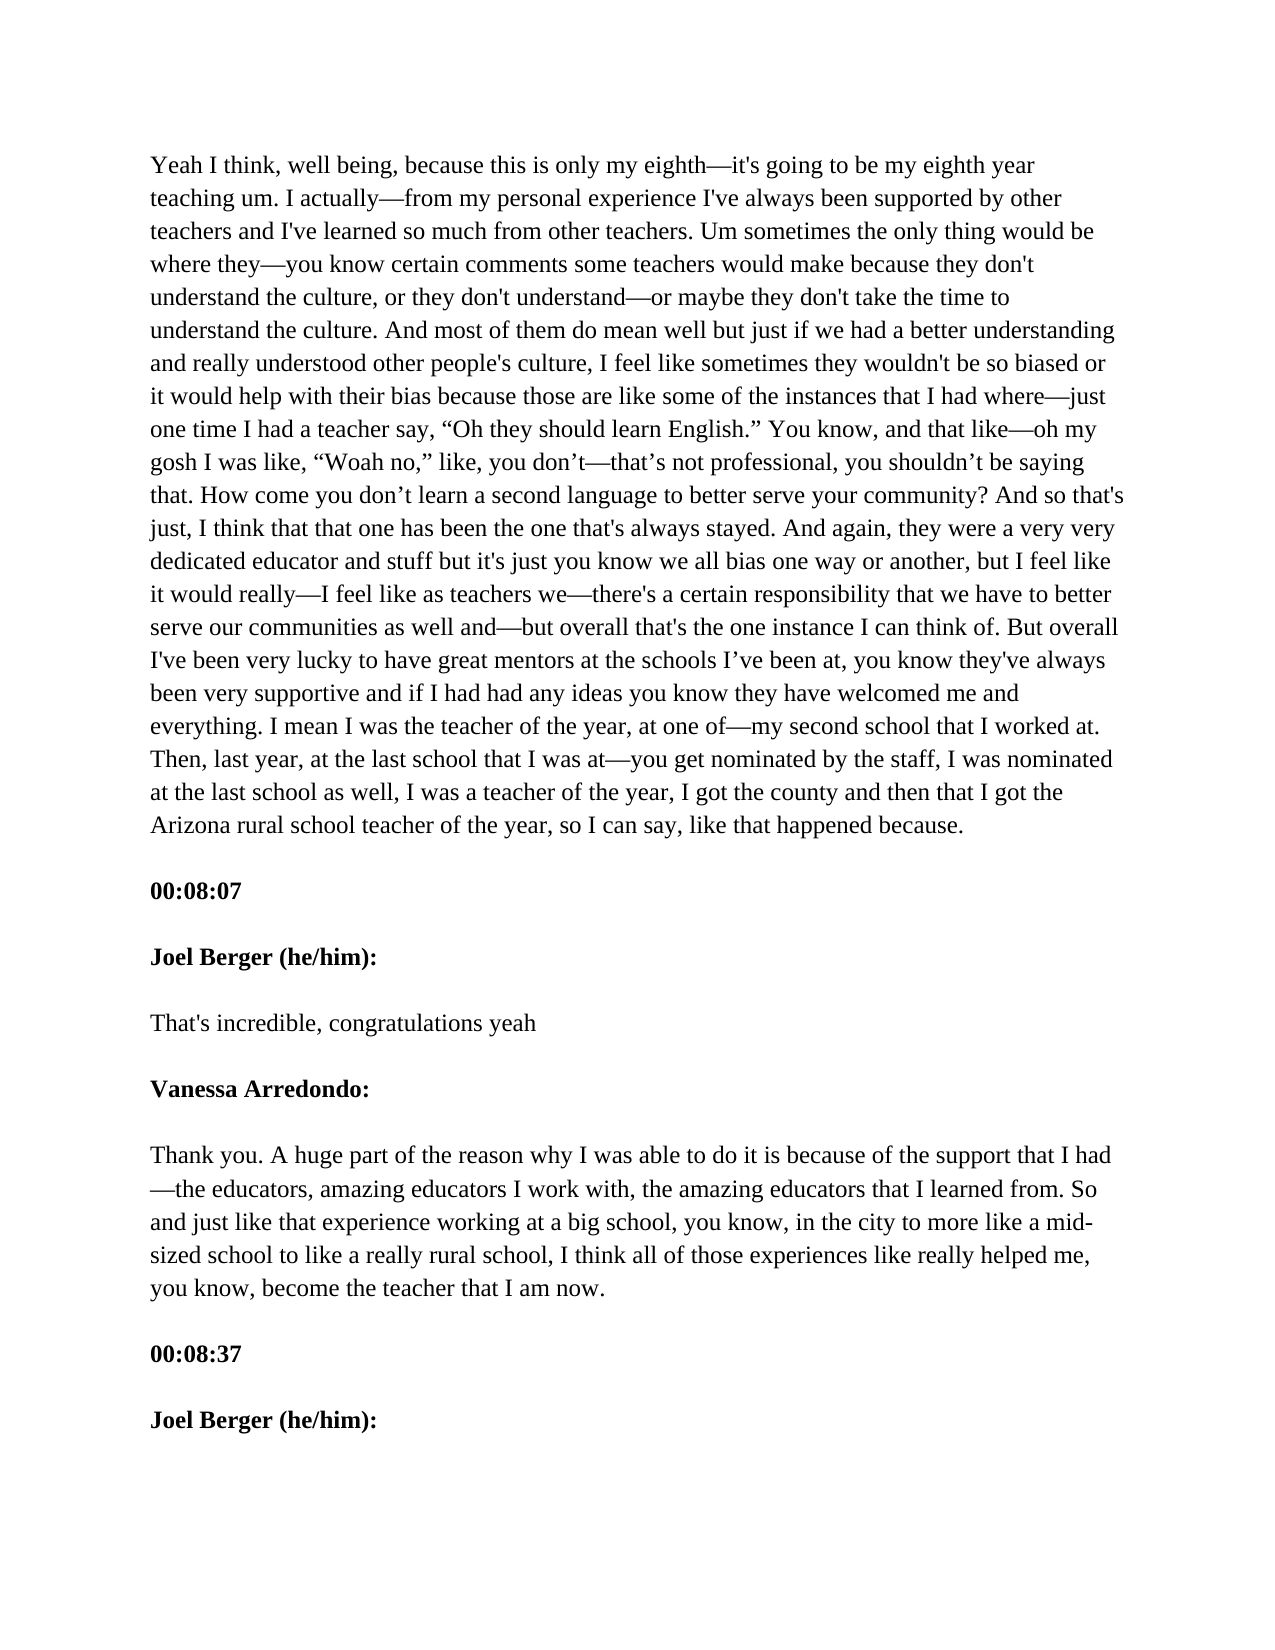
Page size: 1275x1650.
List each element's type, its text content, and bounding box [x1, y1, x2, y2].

text Joel Berger (he/him): [150, 1405, 1125, 1433]
text Thank you. A huge part of the reason why I was able to do it is because of the support that I had—the educators, amazing educators I work with, the amazing educators that I learned from. So and just like that experience working at a big school, you know, in the city to more like a mid-sized school to like a really rural school, I think all of those experiences like really helped me, you know, become the teacher that I am now. [150, 1141, 1125, 1301]
text Joel Berger (he/him): [150, 942, 1125, 971]
text 00:08:37 [150, 1339, 1125, 1367]
text That's incredible, congratulations yeah [150, 1008, 1125, 1037]
text Yeah I think, well being, because this is only my eighth—it's going to be my eighth year teaching um. I actually—from my personal experience I've always been supported by other teachers and I've learned so much from other teachers. Um sometimes the only thing would be where they—you know certain comments some teachers would make because they don't understand the culture, or they don't understand—or maybe they don't take the time to understand the culture. And most of them do mean well but just if we had a better understanding and really understood other people's culture, I feel like sometimes they wouldn't be so biased or it would help with their bias because those are like some of the instances that I had where—just one time I had a teacher say, “Oh they should learn English.” You know, and that like—oh my gosh I was like, “Woah no,” like, you don’t—that’s not professional, you shouldn’t be saying that. How come you don’t learn a second language to better serve your community? And so that's just, I think that that one has been the one that's always stayed. And again, they were a very very dedicated educator and stuff but it's just you know we all bias one way or another, but I feel like it would really—I feel like as teachers we—there's a certain responsibility that we have to better serve our communities as well and—but overall that's the one instance I can think of. But overall I've been very lucky to have great mentors at the schools I’ve been at, you know they've always been very supportive and if I had had any ideas you know they have welcomed me and everything. I mean I was the teacher of the year, at one of—my second school that I worked at. Then, last year, at the last school that I was at—you get nominated by the staff, I was nominated at the last school as well, I was a teacher of the year, I got the county and then that I got the Arizona rural school teacher of the year, so I can say, like that happened because. [150, 150, 1125, 839]
text Vanessa Arredondo: [150, 1074, 1125, 1103]
text 00:08:07 [150, 876, 1125, 905]
